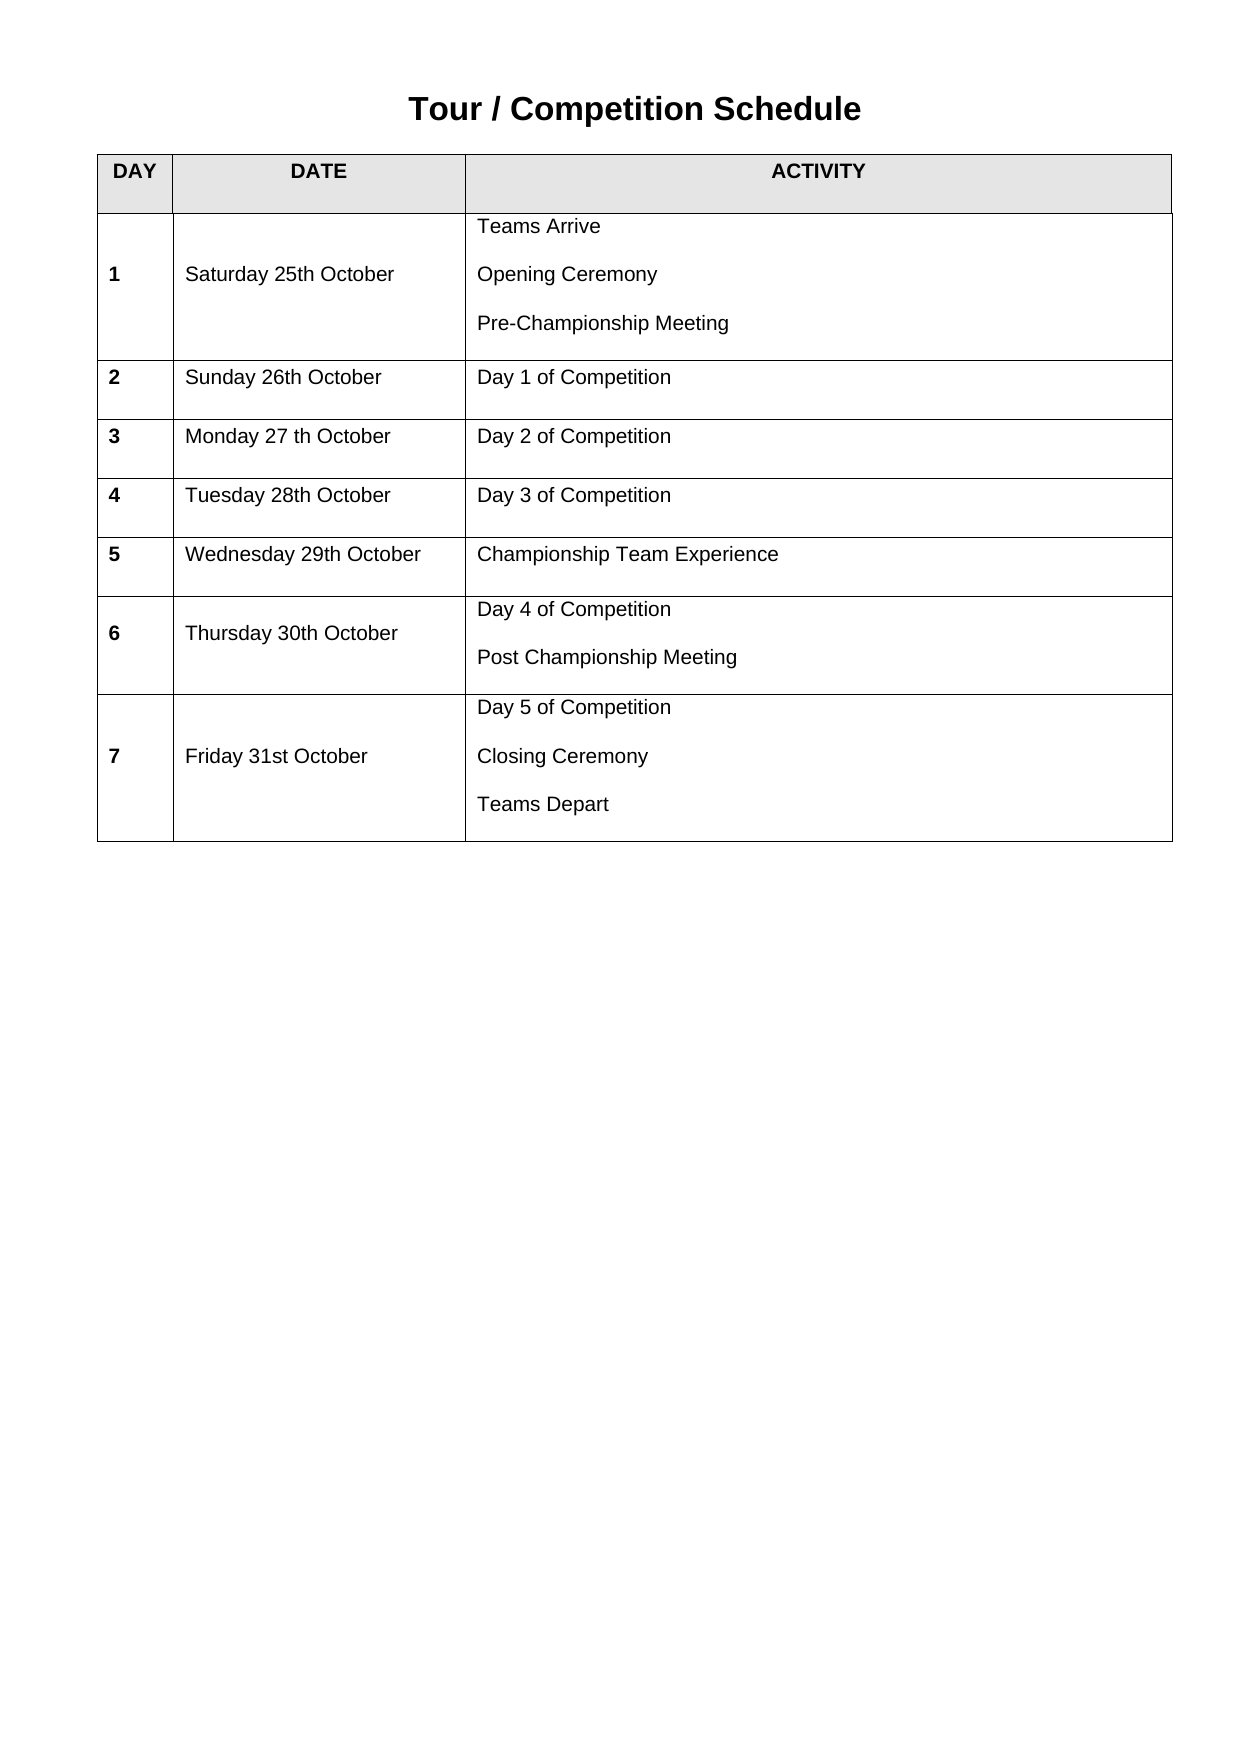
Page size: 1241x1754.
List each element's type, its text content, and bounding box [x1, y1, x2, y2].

table_cell Sunday 26th October [174, 361, 465, 418]
table_cell Day 4 of Competition Post Championship Meeting [466, 597, 1172, 694]
table_cell Championship Team Experience [466, 538, 1172, 596]
text Tour / Competition Schedule [118, 89, 1152, 127]
table_cell Day 5 of Competition Closing Ceremony Teams Depart [466, 695, 1172, 841]
table_cell Teams Arrive Opening Ceremony Pre-Championship Meeting [466, 214, 1172, 359]
table_cell 5 [98, 538, 173, 596]
table_cell Wednesday 29th October [174, 538, 465, 596]
table_cell Day 1 of Competition [466, 361, 1172, 418]
table_cell Day 3 of Competition [466, 479, 1172, 537]
table_cell 2 [98, 361, 173, 418]
table_cell 6 [98, 597, 173, 694]
table_cell Day 2 of Competition [466, 420, 1172, 478]
table_cell Friday 31st October [174, 695, 465, 841]
table_cell 7 [98, 695, 173, 841]
table_cell Monday 27 th October [174, 420, 465, 478]
table_header DATE [173, 155, 465, 213]
table_cell Thursday 30th October [174, 597, 465, 694]
table_header DAY [98, 155, 172, 213]
table_cell 1 [98, 214, 173, 359]
table_cell Tuesday 28th October [174, 479, 465, 537]
table_cell 4 [98, 479, 173, 537]
table_header ACTIVITY [466, 155, 1171, 213]
table_cell 3 [98, 420, 173, 478]
table_cell Saturday 25th October [174, 214, 465, 359]
